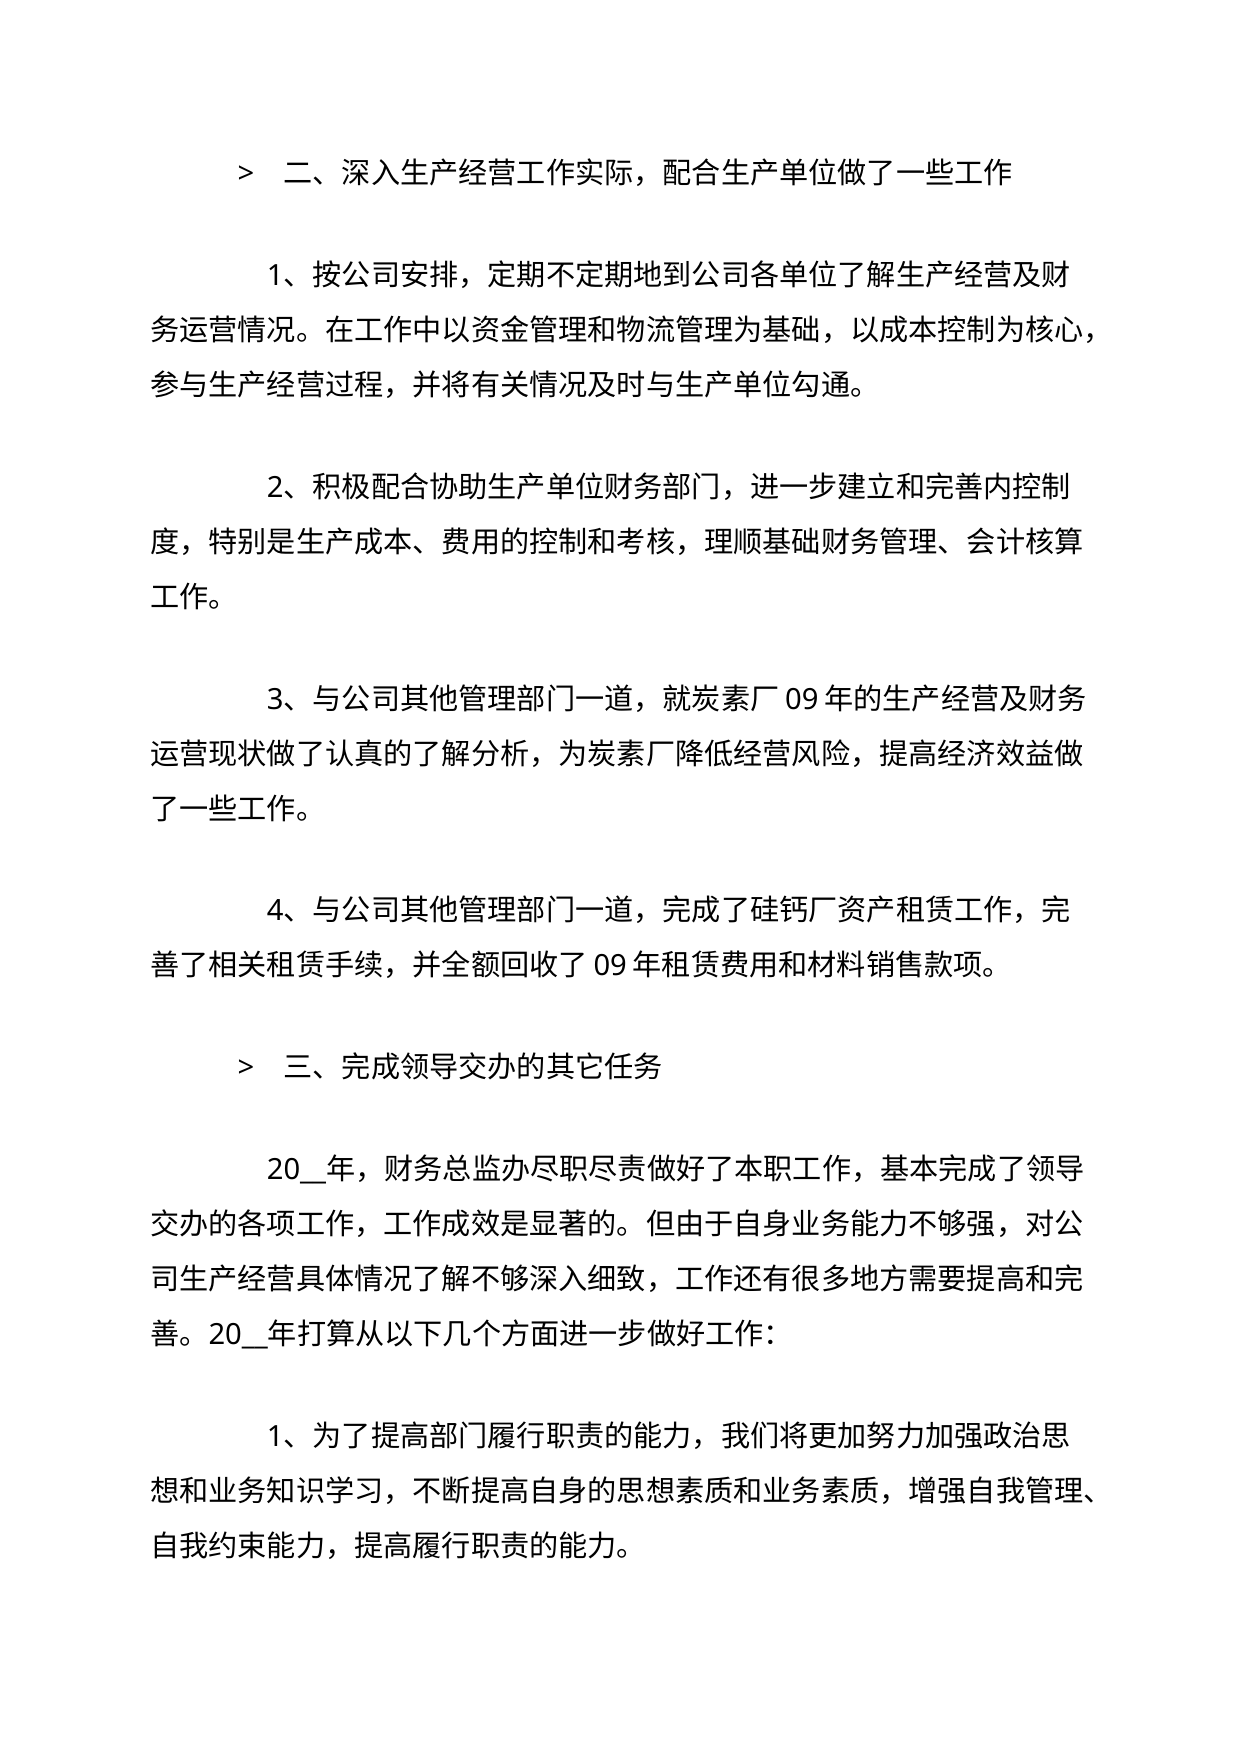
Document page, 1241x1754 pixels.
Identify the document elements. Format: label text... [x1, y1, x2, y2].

text 20__年，财务总监办尽职尽责做好了本职工作，基本完成了领导交办的各项工作，工作成效是显著的。但由于自身业务能力不够强，对公司生产经营具体情况了解不够深入细致，工作还有很多地方需要提高和完善。20__年打算从以下几个方面进一步做好工作： [150, 1146, 1090, 1353]
text 1、为了提高部门履行职责的能力，我们将更加努力加强政治思想和业务知识学习，不断提高自身的思想素质和业务素质，增强自我管理、自我约束能力，提高履行职责的能力。 [150, 1413, 1090, 1565]
text 1、按公司安排，定期不定期地到公司各单位了解生产经营及财务运营情况。在工作中以资金管理和物流管理为基础，以成本控制为核心，参与生产经营过程，并将有关情况及时与生产单位勾通。 [150, 252, 1090, 404]
text > 三、完成领导交办的其它任务 [150, 1044, 1090, 1086]
text 4、与公司其他管理部门一道，完成了硅钙厂资产租赁工作，完善了相关租赁手续，并全额回收了09年租赁费用和材料销售款项。 [150, 887, 1090, 984]
text 2、积极配合协助生产单位财务部门，进一步建立和完善内控制度，特别是生产成本、费用的控制和考核，理顺基础财务管理、会计核算工作。 [150, 464, 1090, 616]
text 3、与公司其他管理部门一道，就炭素厂09年的生产经营及财务运营现状做了认真的了解分析，为炭素厂降低经营风险，提高经济效益做了一些工作。 [150, 675, 1090, 827]
text > 二、深入生产经营工作实际，配合生产单位做了一些工作 [150, 150, 1090, 192]
